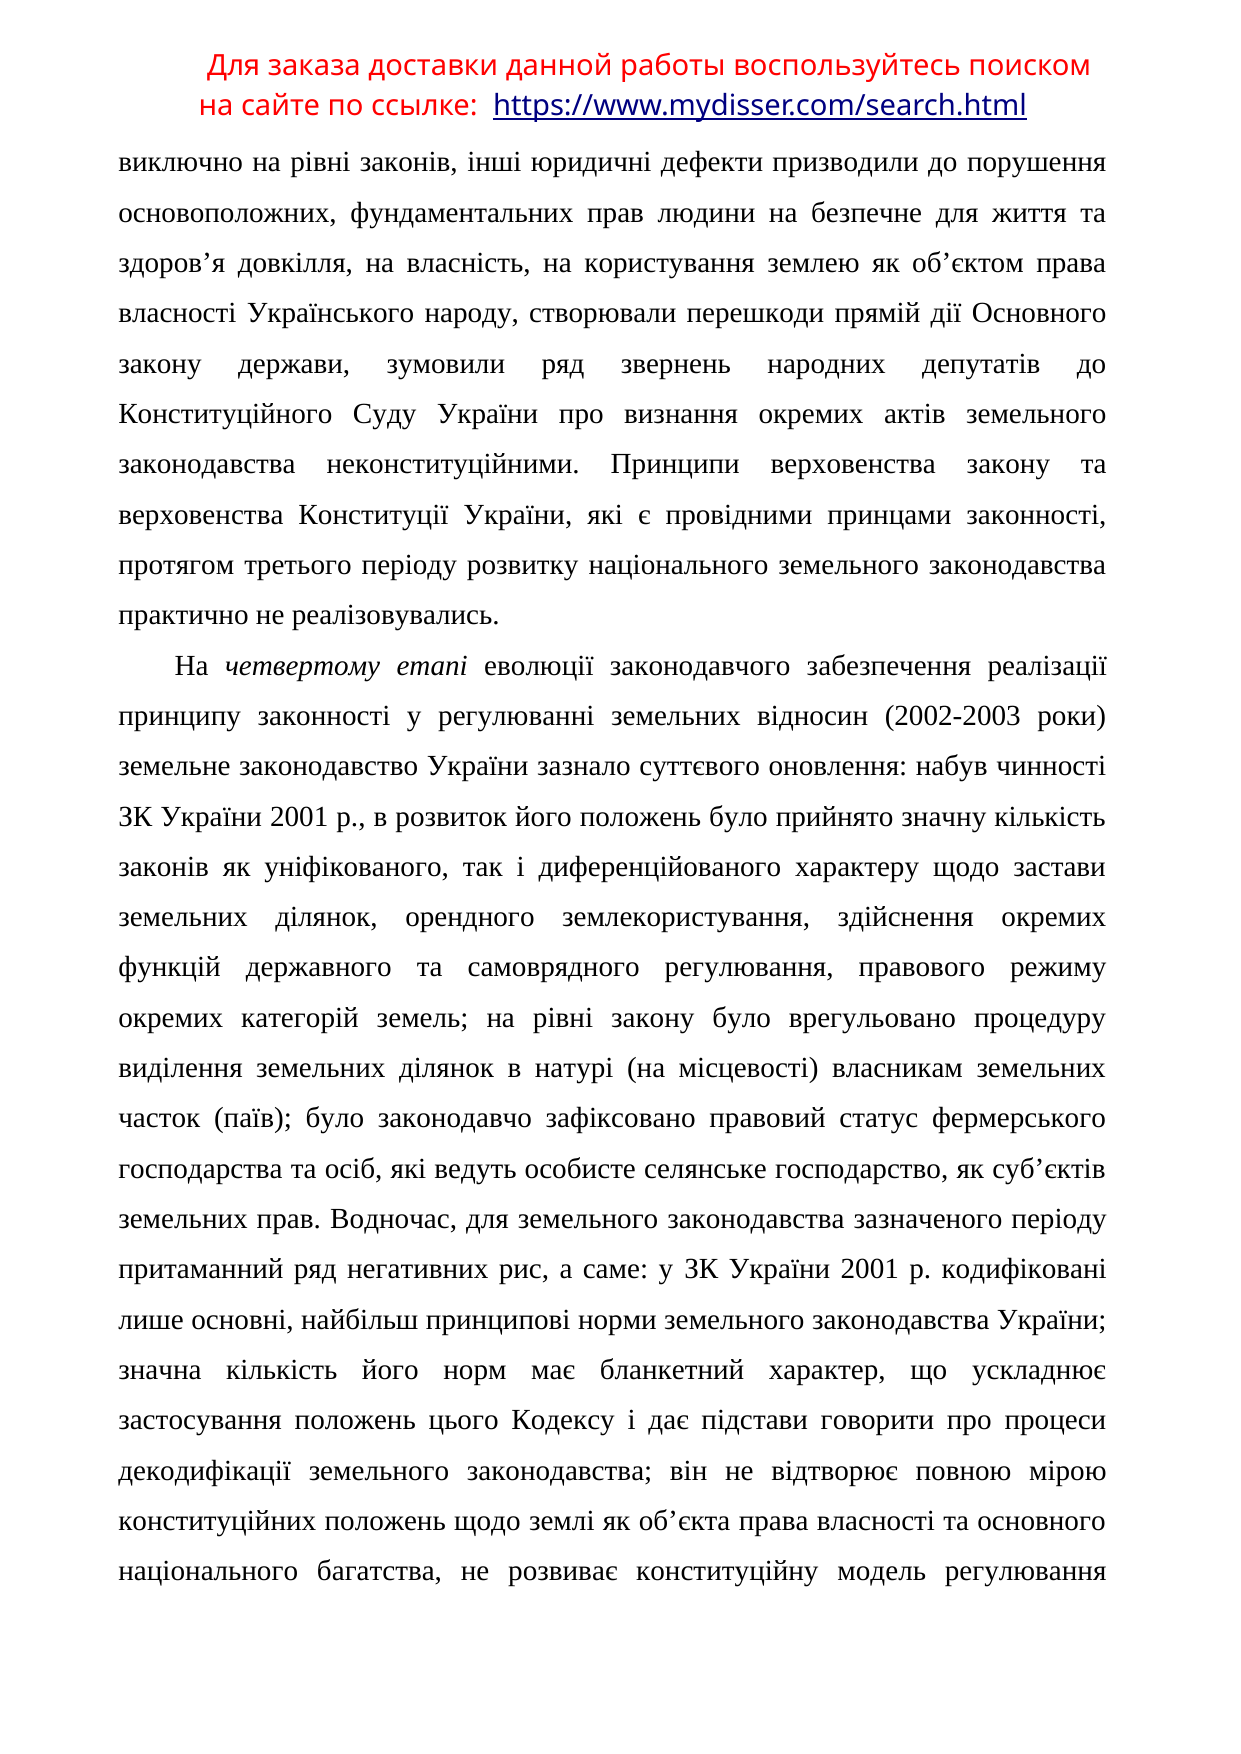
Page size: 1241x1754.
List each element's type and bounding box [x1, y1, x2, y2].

text [118, 648, 1107, 1587]
text [118, 144, 1107, 631]
